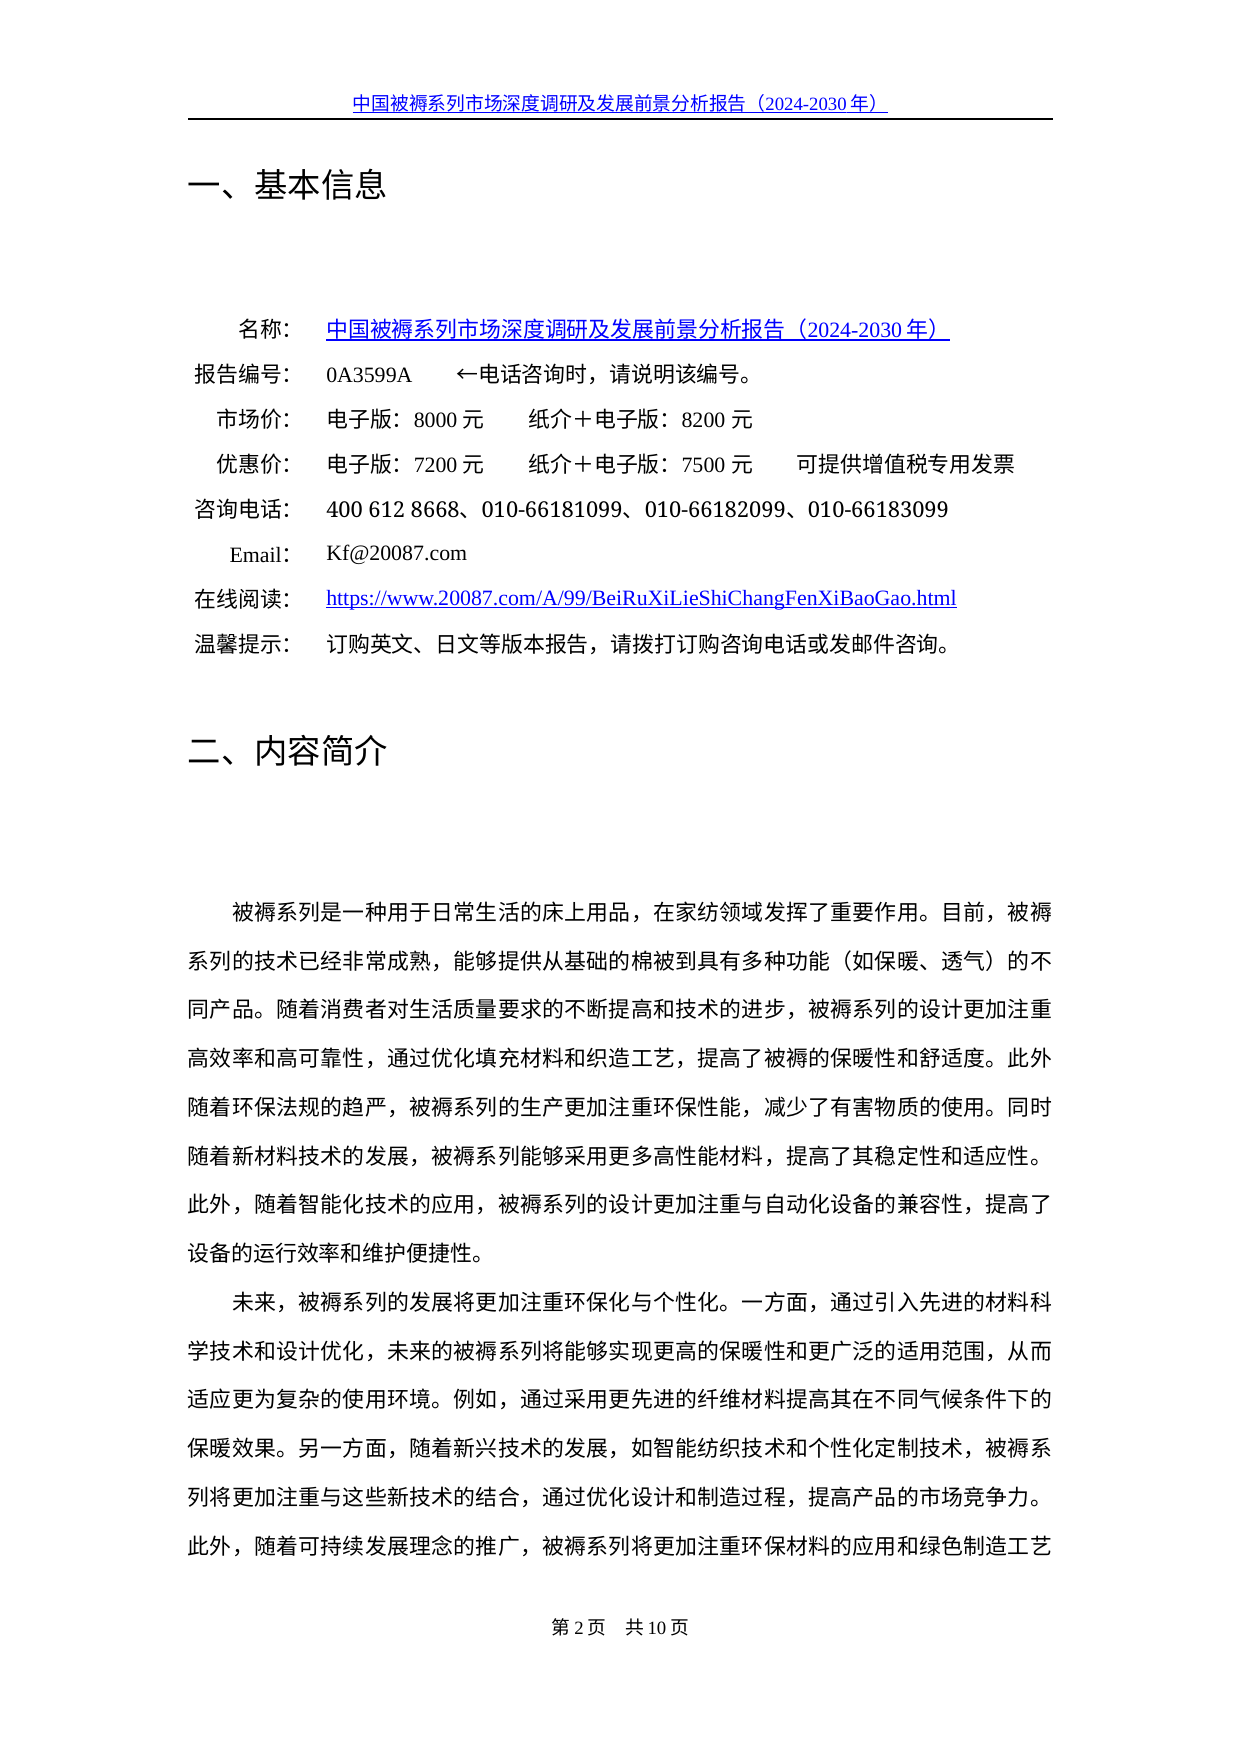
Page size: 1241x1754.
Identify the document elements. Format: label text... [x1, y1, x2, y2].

table_cell Kf@20087.com [315, 537, 1073, 582]
title 二、内容简介 [187, 717, 1053, 782]
table_cell 优惠价： [167, 447, 315, 492]
table_cell 在线阅读： [167, 582, 315, 627]
table_header 中国被褥系列市场深度调研及发展前景分析报告（2024-2030年） [315, 312, 1073, 357]
table_cell 0A3599A ←电话咨询时，请说明该编号。 [315, 357, 1073, 402]
table_cell 咨询电话： [167, 492, 315, 537]
table_cell 订购英文、日文等版本报告，请拨打订购咨询电话或发邮件咨询。 [315, 627, 1073, 672]
table_cell Email： [167, 537, 315, 582]
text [187, 894, 1053, 1561]
table_cell 温馨提示： [167, 627, 315, 672]
title 一、基本信息 [187, 150, 1053, 215]
table_cell 电子版：8000 元 纸介＋电子版：8200 元 [315, 402, 1073, 447]
table_header 名称： [167, 312, 315, 357]
table_cell 市场价： [167, 402, 315, 447]
table_cell [315, 582, 1073, 627]
table_cell 400 612 8668、010-66181099、010-66182099、010-66183099 [315, 492, 1073, 537]
table_cell 电子版：7200 元 纸介＋电子版：7500 元 可提供增值税专用发票 [315, 447, 1073, 492]
table_cell 报告编号： [167, 357, 315, 402]
